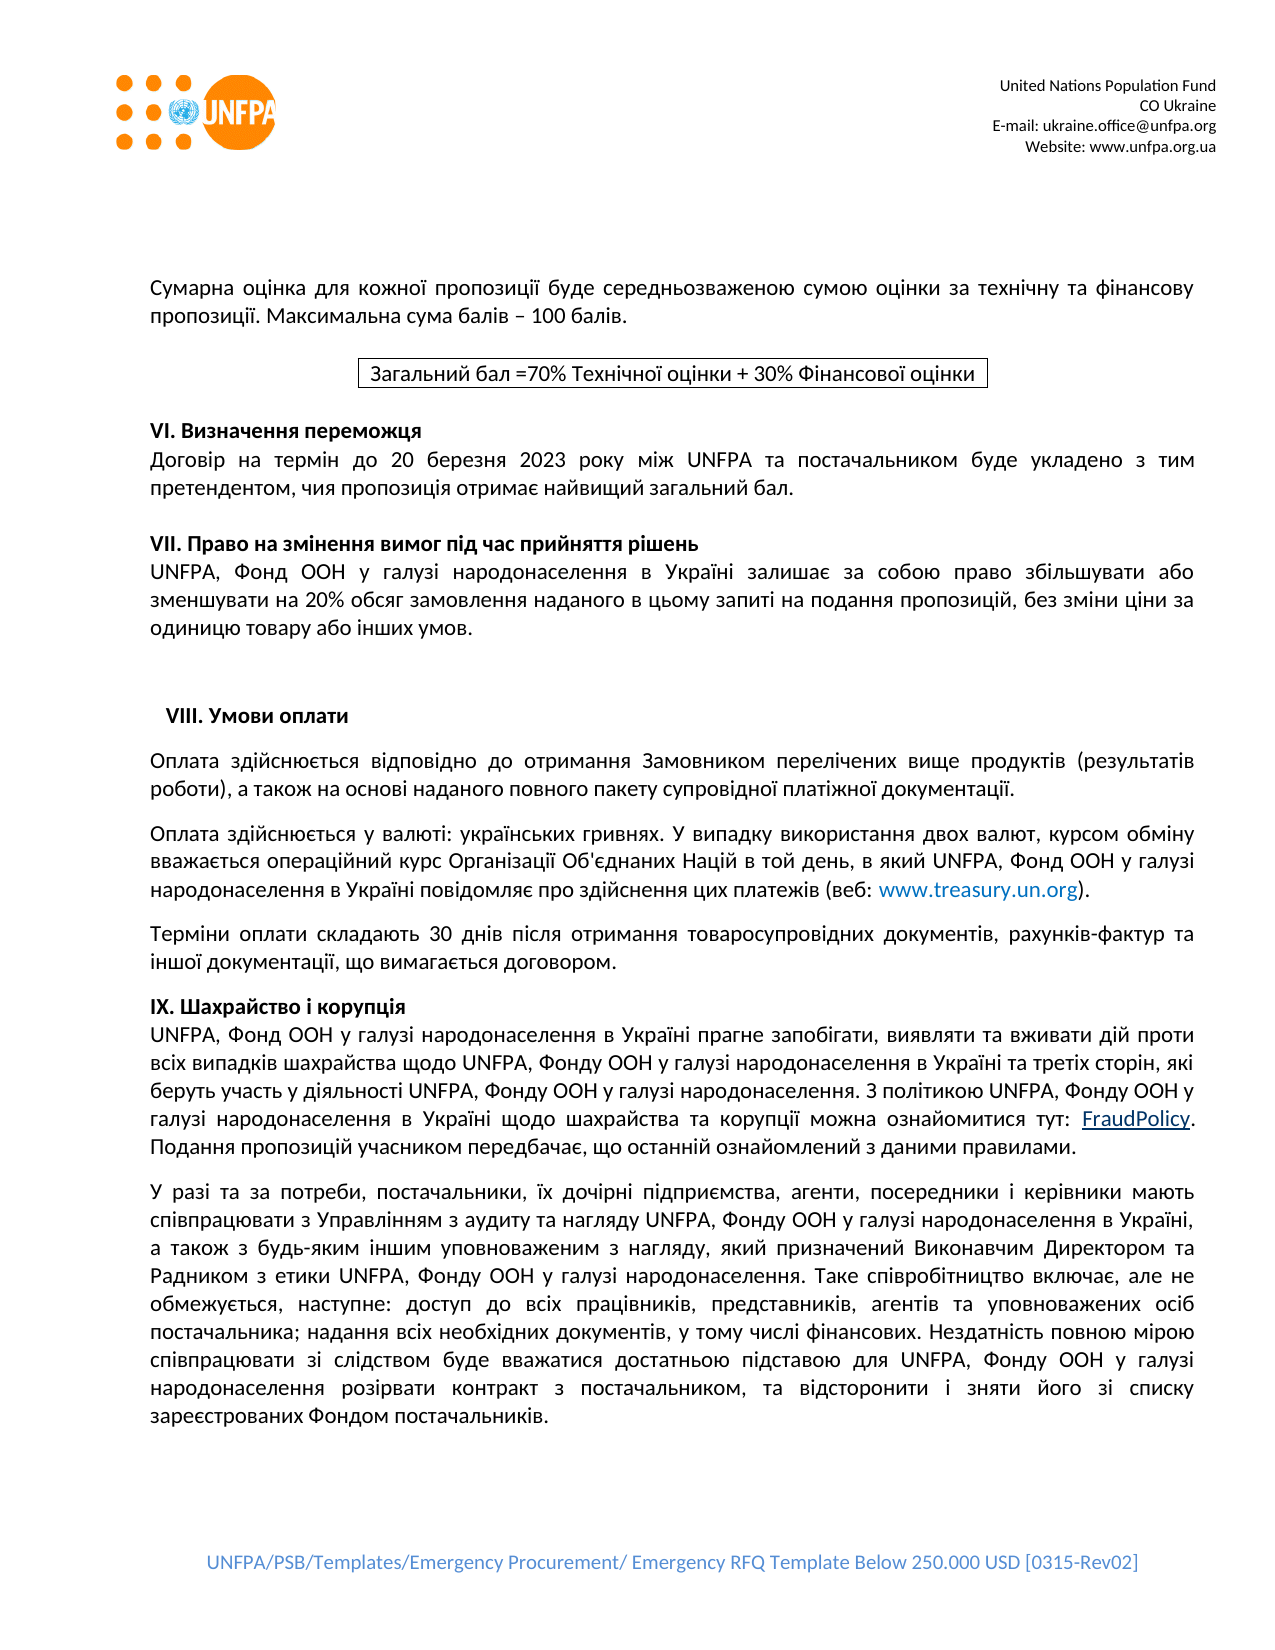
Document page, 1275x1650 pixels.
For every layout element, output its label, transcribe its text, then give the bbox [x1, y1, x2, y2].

text VIII. Умови оплати [150, 701, 1196, 729]
text У разі та за потреби, постачальники, їх дочірні підприємства, агенти, посередники і керівники мають співпрацювати з Управлінням з аудиту та нагляду UNFPA, Фонду ООН у галузі народонаселення в Україні, а також з будь-яким іншим уповноваженим з нагляду, який призначений Виконавчим Директором та Радником з етики UNFPA, Фонду ООН у галузі народонаселення. Таке співробітництво включає, але не обмежується, наступне: доступ до всіх працівників, представників, агентів та уповноважених осіб постачальника; надання всіх необхідних документів, у тому числі фінансових. Нездатність повною мірою співпрацювати зі слідством буде вважатися достатньою підставою для UNFPA, Фонду ООН у галузі народонаселення розірвати контракт з постачальником, та відсторонити і зняти його зі списку зареєстрованих Фондом постачальників. [150, 1177, 1196, 1429]
picture [116, 75, 276, 150]
text IX. Шахрайство і корупція [150, 992, 1196, 1020]
text UNFPA, Фонд ООН у галузі народонаселення в Україні прагне запобігати, виявляти та вживати дій проти всіх випадків шахрайства щодо UNFPA, Фонду ООН у галузі народонаселення в Україні та третіх сторін, які беруть участь у діяльності UNFPA, Фонду ООН у галузі народонаселення. З політикою UNFPA, Фонду ООН у галузі народонаселення в Україні щодо шахрайства та корупції можна ознайомитися тут: FraudPolicy. Подання пропозицій учасником передбачає, що останній ознайомлений з даними правилами. [150, 1020, 1196, 1160]
table_header Загальний бал =70% Технічної оцінки + 30% Фінансової оцінки [359, 359, 987, 387]
text Терміни оплати складають 30 днів після отримання товаросупровідних документів, рахунків-фактур та іншої документації, що вимагається договором. [150, 919, 1196, 975]
text Сумарна оцінка для кожної пропозиції буде середньозваженою сумою оцінки за технічну та фінансову пропозиції. Максимальна сума балів – 100 балів. [0, 273, 1196, 329]
text Оплата здійснюється у валюті: українських гривнях. У випадку використання двох валют, курсом обміну вважається операційний курс Організації Об'єднаних Націй в той день, в який UNFPA, Фонд ООН у галузі народонаселення в Україні повідомляє про здійснення цих платежів (веб: www.treasury.un.org). [150, 819, 1196, 903]
text UNFPA, Фонд ООН у галузі народонаселення в Україні залишає за собою право збільшувати або зменшувати на 20% обсяг замовлення наданого в цьому запиті на подання пропозицій, без зміни ціни за одиницю товару або інших умов. [0, 557, 1196, 642]
text VI. Визначення переможця [150, 417, 1196, 445]
text Договір на термін до 20 березня 2023 року між UNFPA та постачальником буде укладено з тим претендентом, чия пропозиція отримає найвищий загальний бал. [150, 445, 1196, 501]
text VII. Право на змінення вимог під час прийняття рішень [150, 529, 1196, 557]
text Оплата здійснюється відповідно до отримання Замовником перелічених вище продуктів (результатів роботи), а також на основі наданого повного пакету супровідної платіжної документації. [150, 746, 1196, 802]
